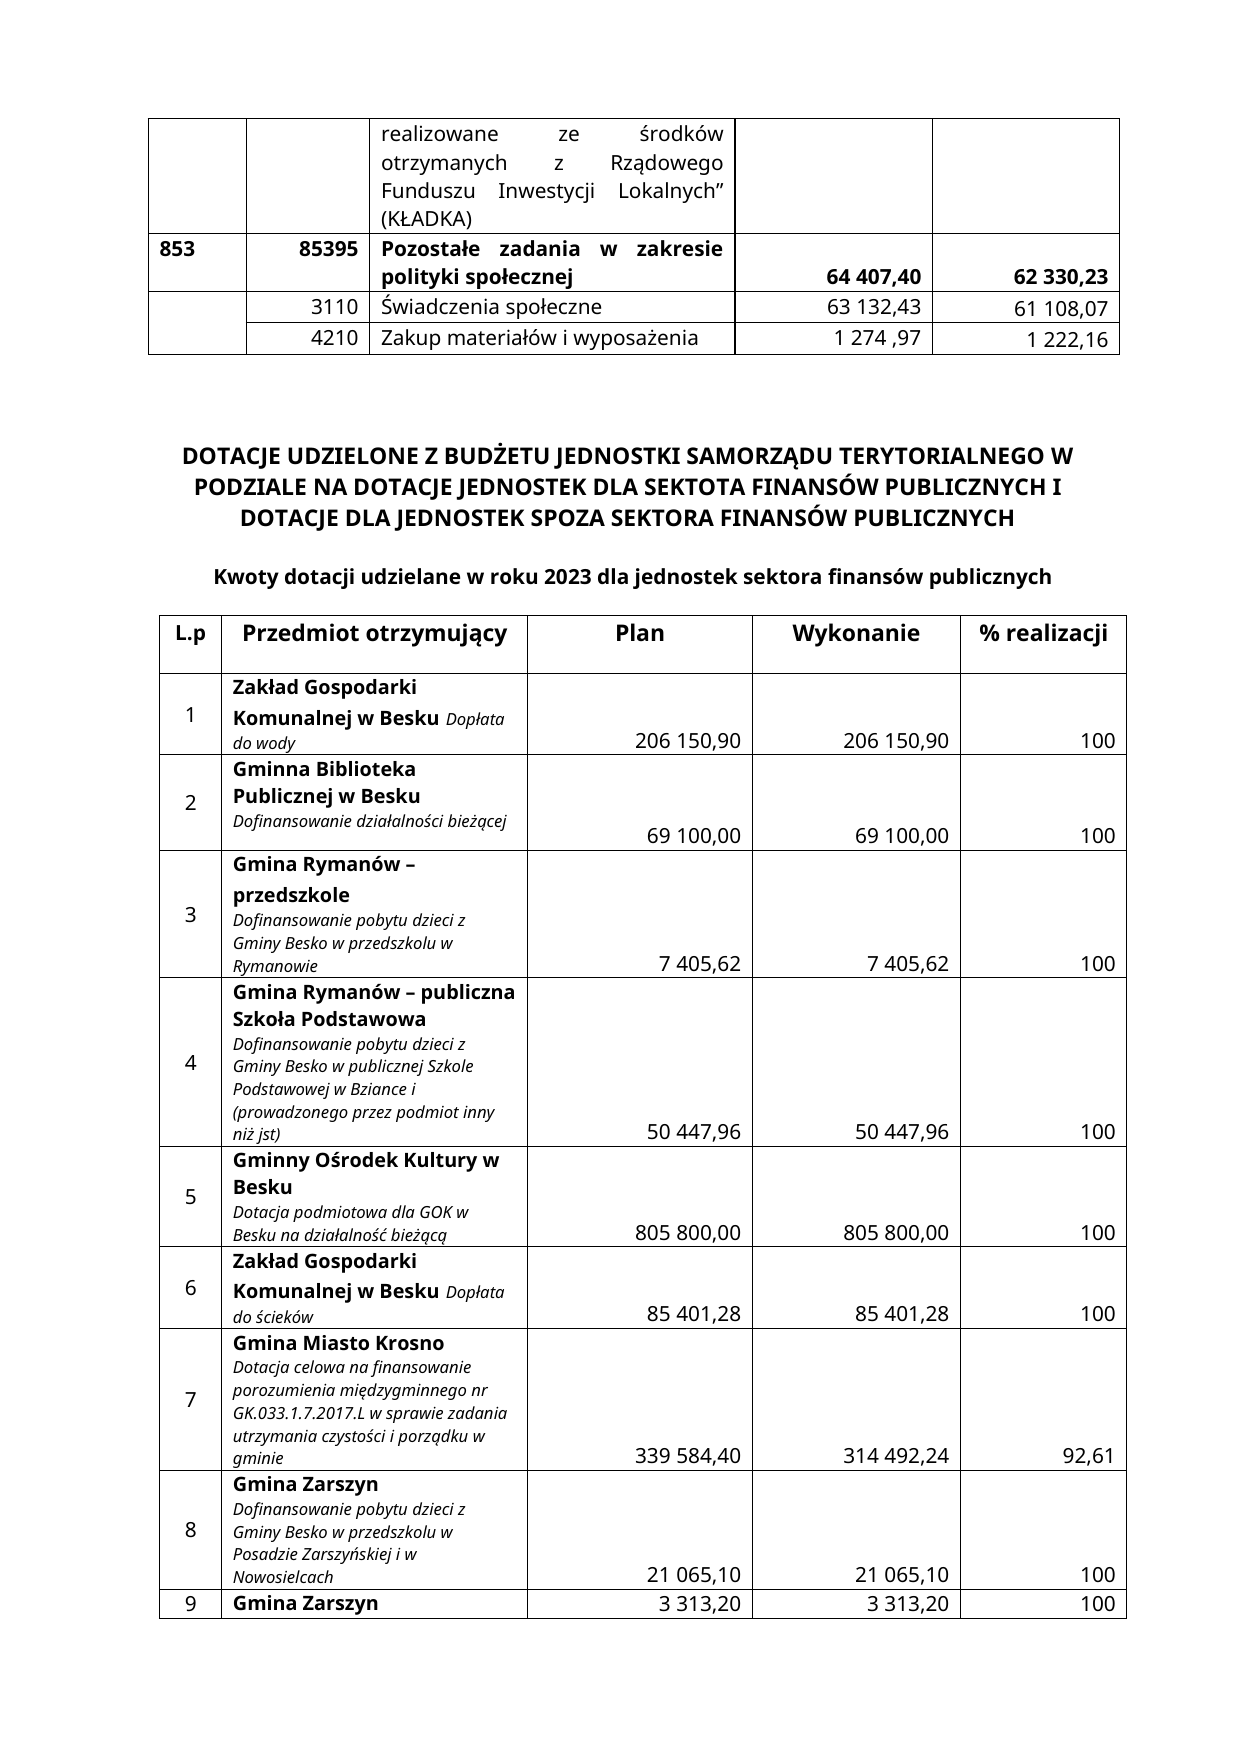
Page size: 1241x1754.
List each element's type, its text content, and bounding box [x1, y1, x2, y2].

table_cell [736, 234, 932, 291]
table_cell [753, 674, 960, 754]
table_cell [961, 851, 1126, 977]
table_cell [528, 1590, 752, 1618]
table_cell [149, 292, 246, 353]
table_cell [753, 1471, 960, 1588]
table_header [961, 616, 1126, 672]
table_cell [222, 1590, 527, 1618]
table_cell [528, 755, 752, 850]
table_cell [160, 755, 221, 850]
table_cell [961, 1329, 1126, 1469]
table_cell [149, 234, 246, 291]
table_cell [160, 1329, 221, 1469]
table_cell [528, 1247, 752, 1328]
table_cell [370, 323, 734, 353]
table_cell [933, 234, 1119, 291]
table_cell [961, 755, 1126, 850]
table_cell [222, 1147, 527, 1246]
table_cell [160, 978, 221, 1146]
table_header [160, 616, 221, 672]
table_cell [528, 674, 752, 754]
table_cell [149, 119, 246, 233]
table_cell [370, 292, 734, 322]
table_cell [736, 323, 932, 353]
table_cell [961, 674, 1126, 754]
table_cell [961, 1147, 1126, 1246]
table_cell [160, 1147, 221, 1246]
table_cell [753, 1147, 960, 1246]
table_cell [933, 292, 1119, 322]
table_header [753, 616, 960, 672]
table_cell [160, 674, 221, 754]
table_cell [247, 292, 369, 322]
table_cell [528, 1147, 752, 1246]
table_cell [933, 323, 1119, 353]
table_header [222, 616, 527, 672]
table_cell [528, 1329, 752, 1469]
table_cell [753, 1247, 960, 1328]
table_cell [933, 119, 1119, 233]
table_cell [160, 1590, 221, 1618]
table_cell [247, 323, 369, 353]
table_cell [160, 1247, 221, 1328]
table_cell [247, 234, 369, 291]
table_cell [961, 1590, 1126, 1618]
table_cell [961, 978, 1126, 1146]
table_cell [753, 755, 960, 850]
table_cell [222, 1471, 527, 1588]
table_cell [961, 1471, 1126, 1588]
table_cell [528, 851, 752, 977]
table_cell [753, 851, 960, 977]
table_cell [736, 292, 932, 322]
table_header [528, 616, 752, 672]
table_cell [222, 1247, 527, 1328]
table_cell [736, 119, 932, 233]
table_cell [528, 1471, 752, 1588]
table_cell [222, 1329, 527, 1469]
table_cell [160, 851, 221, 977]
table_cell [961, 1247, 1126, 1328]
text DOTACJE UDZIELONE Z BUDŻETU JEDNOSTKI SAMORZĄDU TERYTORIALNEGO W PODZIALE NA DOTACJE JEDNOSTEK DLA SEKTOTA FINANSÓW PUBLICZNYCH I DOTACJE DLA JEDNOSTEK SPOZA SEKTORA FINANSÓW PUBLICZNYCH [148, 440, 1107, 533]
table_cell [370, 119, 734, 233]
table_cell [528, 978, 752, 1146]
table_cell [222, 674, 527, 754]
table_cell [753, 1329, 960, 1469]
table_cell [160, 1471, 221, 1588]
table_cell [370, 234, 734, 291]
text Kwoty dotacji udzielane w roku 2023 dla jednostek sektora finansów publicznych [148, 562, 1107, 590]
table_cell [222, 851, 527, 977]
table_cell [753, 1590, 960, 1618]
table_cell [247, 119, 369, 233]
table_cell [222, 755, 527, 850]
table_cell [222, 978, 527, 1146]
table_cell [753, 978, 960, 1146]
